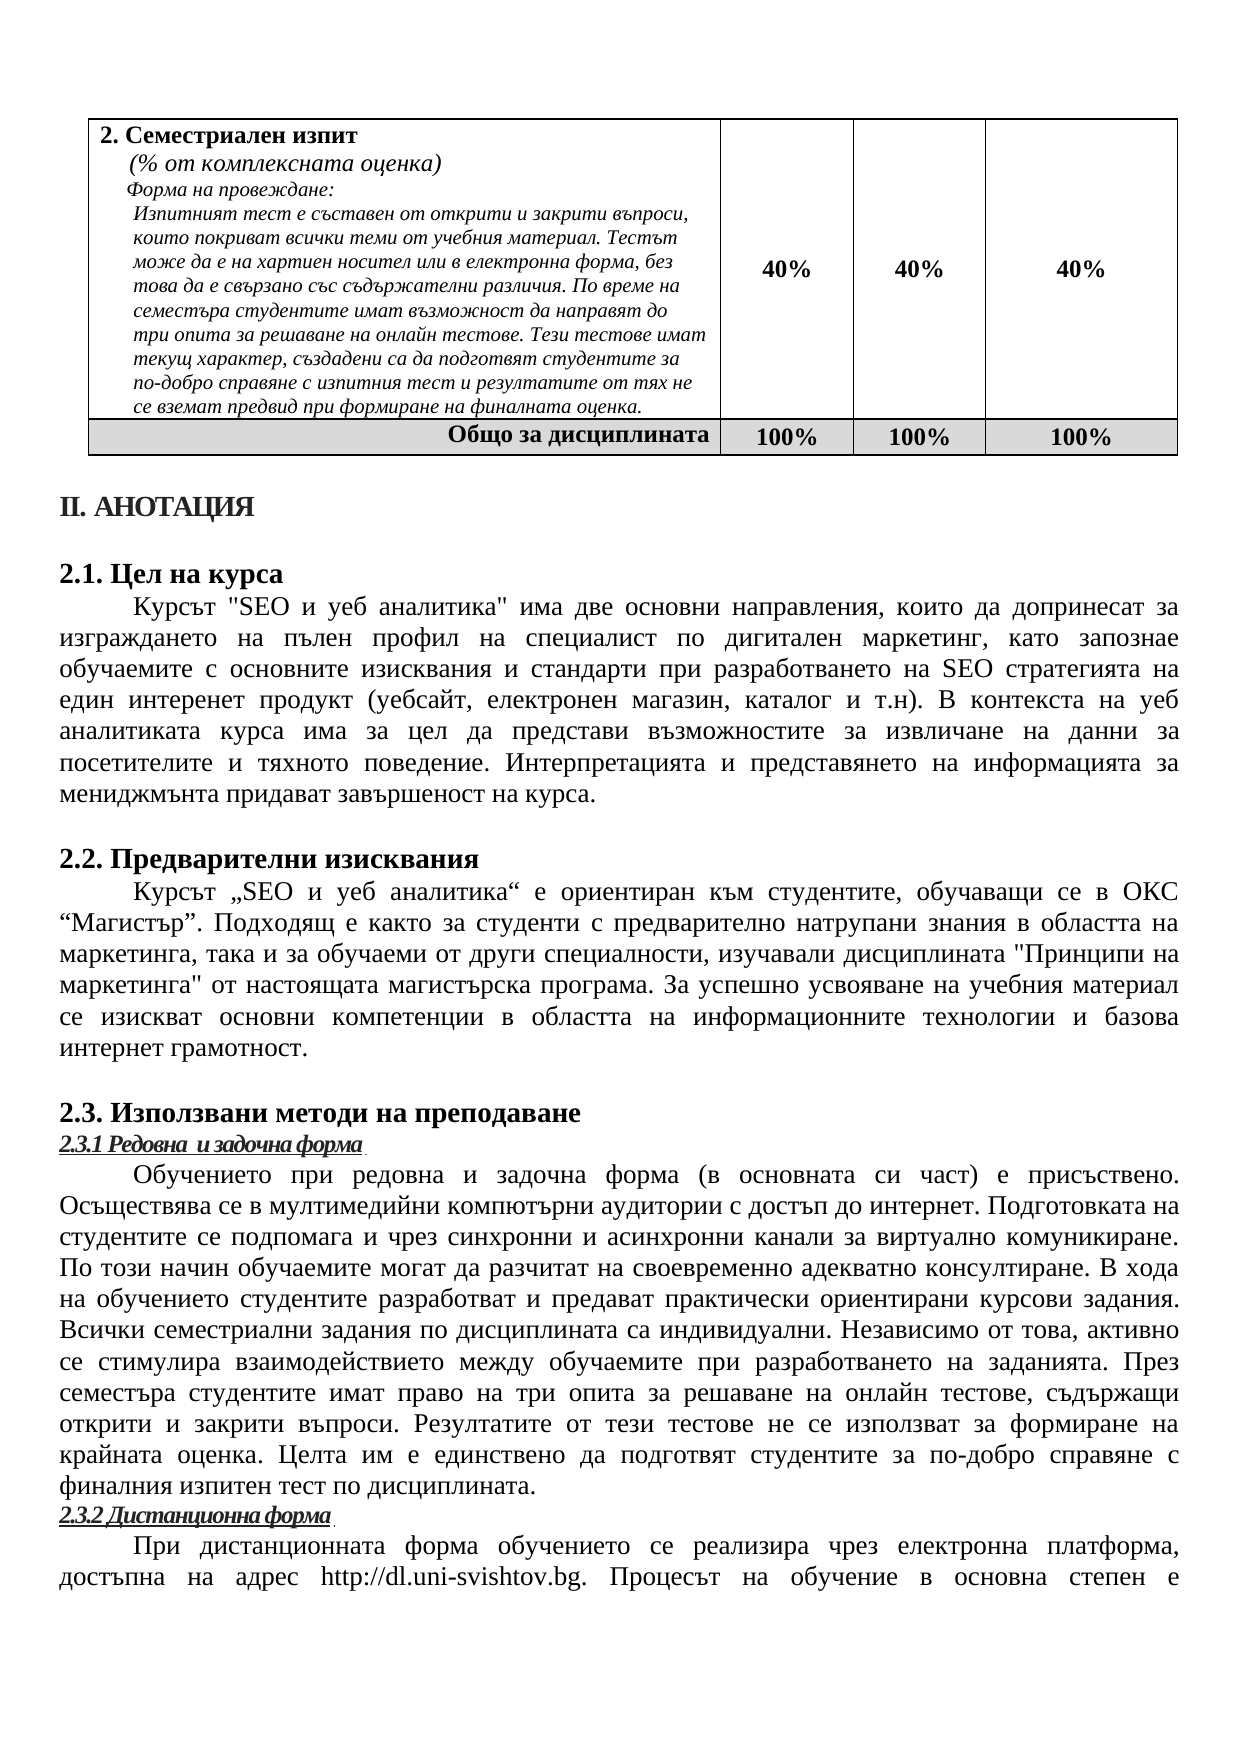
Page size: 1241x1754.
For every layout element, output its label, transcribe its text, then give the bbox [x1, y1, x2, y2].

text 2.2. Предварителни изисквания [59, 841, 1181, 875]
table_cell 100% [986, 420, 1177, 454]
text Курсът „SEO и уеб аналитика“ е ориентиран към студентите, обучаващи се в ОКС “Магистър”. Подходящ е както за студенти с предварително натрупани знания в областта на маркетинга, така и за обучаеми от други специалности, изучавали дисциплината "Принципи на маркетинга" от настоящата магистърска програма. За успешно усвояване на учебния материал се изискват основни компетенции в областта на информационните технологии и базова интернет грамотност. [59, 875, 1181, 1062]
table_cell Общо за дисциплината [89, 420, 720, 454]
table_cell 40% [721, 120, 853, 418]
text II. Анотация [59, 489, 1181, 523]
table_cell 100% [721, 420, 853, 454]
text 2.1. Цел на курса [59, 556, 1181, 590]
text Обучението при редовна и задочна форма (в основната си част) е присъствено. Осъществява се в мултимедийни компютърни аудитории с достъп до интернет. Подготовката на студентите се подпомага и чрез синхронни и асинхронни канали за виртуално комуникиране. По този начин обучаемите могат да разчитат на своевременно адекватно консултиране. В хода на обучението студентите разработват и предават практически ориентирани курсови задания. Всички семестриални задания по дисциплината са индивидуални. Независимо от това, активно се стимулира взаимодействието между обучаемите при разработването на заданията. През семестъра студентите имат право на три опита за решаване на онлайн тестове, съдържащи открити и закрити въпроси. Резултатите от тези тестове не се използват за формиране на крайната оценка. Целта им е единствено да подготвят студентите за по-добро справяне с финалния изпитен тест по дисциплината. [59, 1158, 1181, 1500]
table_cell 40% [986, 120, 1177, 418]
table_cell 2. Семестриален изпит (% от комплексната оценка) Форма на провеждане: Изпитният тест е съставен от открити и закрити въпроси, които покриват всички теми от учебния материал. Тестът може да е на хартиен носител или в електронна форма, без това да е свързано със съдържателни различия. По време на семестъра студентите имат възможност да направят до три опита за решаване на онлайн тестове. Тези тестове имат текущ характер, създадени са да подготвят студентите за по-добро справяне с изпитния тест и резултатите от тях не се вземат предвид при формиране на финалната оценка. [89, 120, 720, 418]
text 2.3. Използвани методи на преподаване [59, 1095, 1181, 1129]
table_cell 40% [854, 120, 985, 418]
text Курсът "SEO и уеб аналитика" има две основни направления, които да допринесат за изграждането на пълен профил на специалист по дигитален маркетинг, като запознае обучаемите с основните изисквания и стандарти при разработването на SEO стратегията на един интеренет продукт (уебсайт, електронен магазин, каталог и т.н). В контекста на уеб аналитиката курса има за цел да представи възможностите за извличане на данни за посетителите и тяхното поведение. Интерпретацията и представянето на информацията за мениджмънта придават завършеност на курса. [59, 590, 1181, 808]
text 2.3.1 Редовна и задочна форма [59, 1129, 1181, 1158]
table_cell 100% [854, 420, 985, 454]
text 2.3.2 Дистанционна форма [59, 1500, 1181, 1529]
